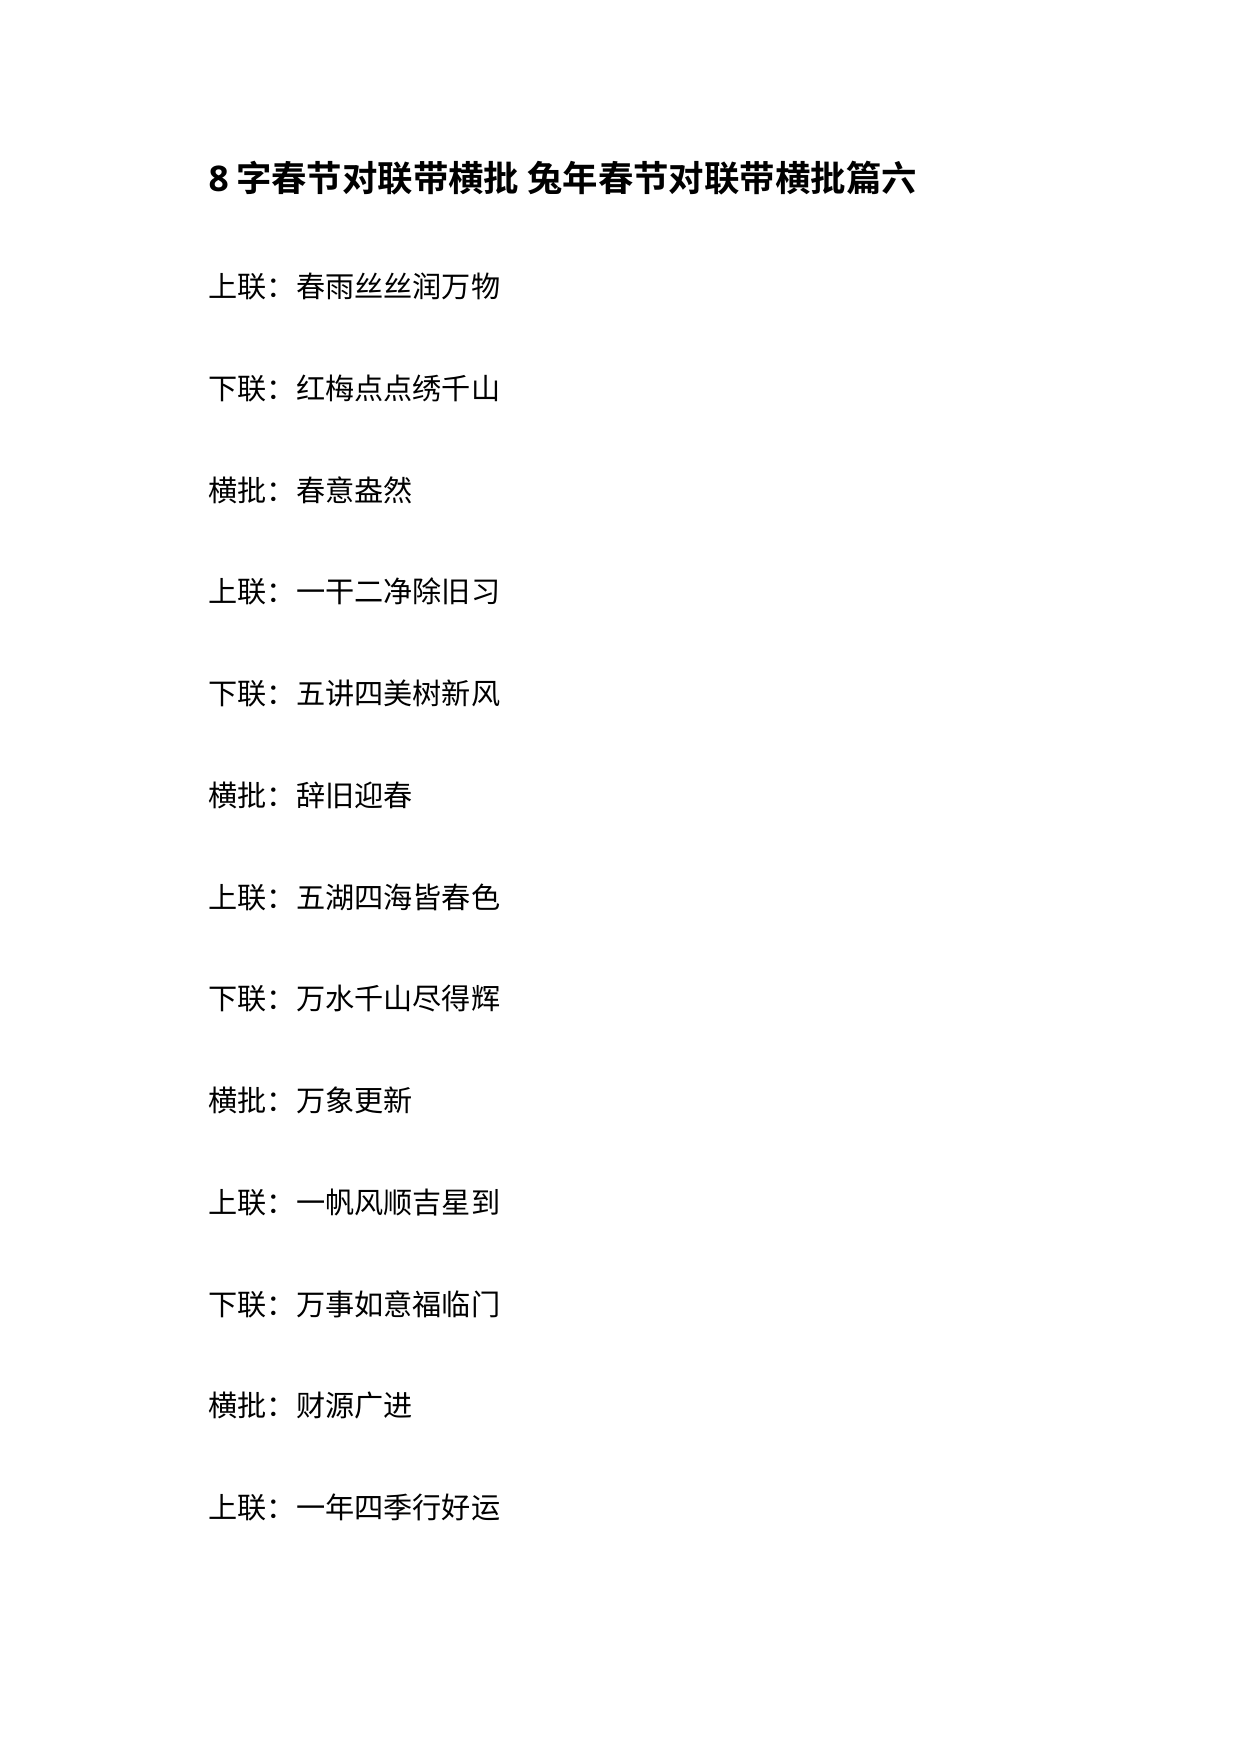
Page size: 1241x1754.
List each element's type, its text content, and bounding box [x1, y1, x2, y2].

text 下联：五讲四美树新风 [150, 671, 1090, 713]
text 横批：财源广进 [150, 1383, 1090, 1425]
text 8字春节对联带横批 兔年春节对联带横批篇六 [150, 150, 1090, 201]
text 上联：五湖四海皆春色 [150, 874, 1090, 916]
text 横批：万象更新 [150, 1078, 1090, 1120]
text 上联：春雨丝丝润万物 [150, 263, 1090, 306]
text 横批：辞旧迎春 [150, 772, 1090, 815]
text 下联：红梅点点绣千山 [150, 365, 1090, 408]
text 下联：万水千山尽得辉 [150, 976, 1090, 1018]
text 上联：一干二净除旧习 [150, 569, 1090, 611]
text 横批：春意盎然 [150, 467, 1090, 509]
text 下联：万事如意福临门 [150, 1281, 1090, 1323]
text 上联：一年四季行好运 [150, 1485, 1090, 1527]
text 上联：一帆风顺吉星到 [150, 1179, 1090, 1222]
